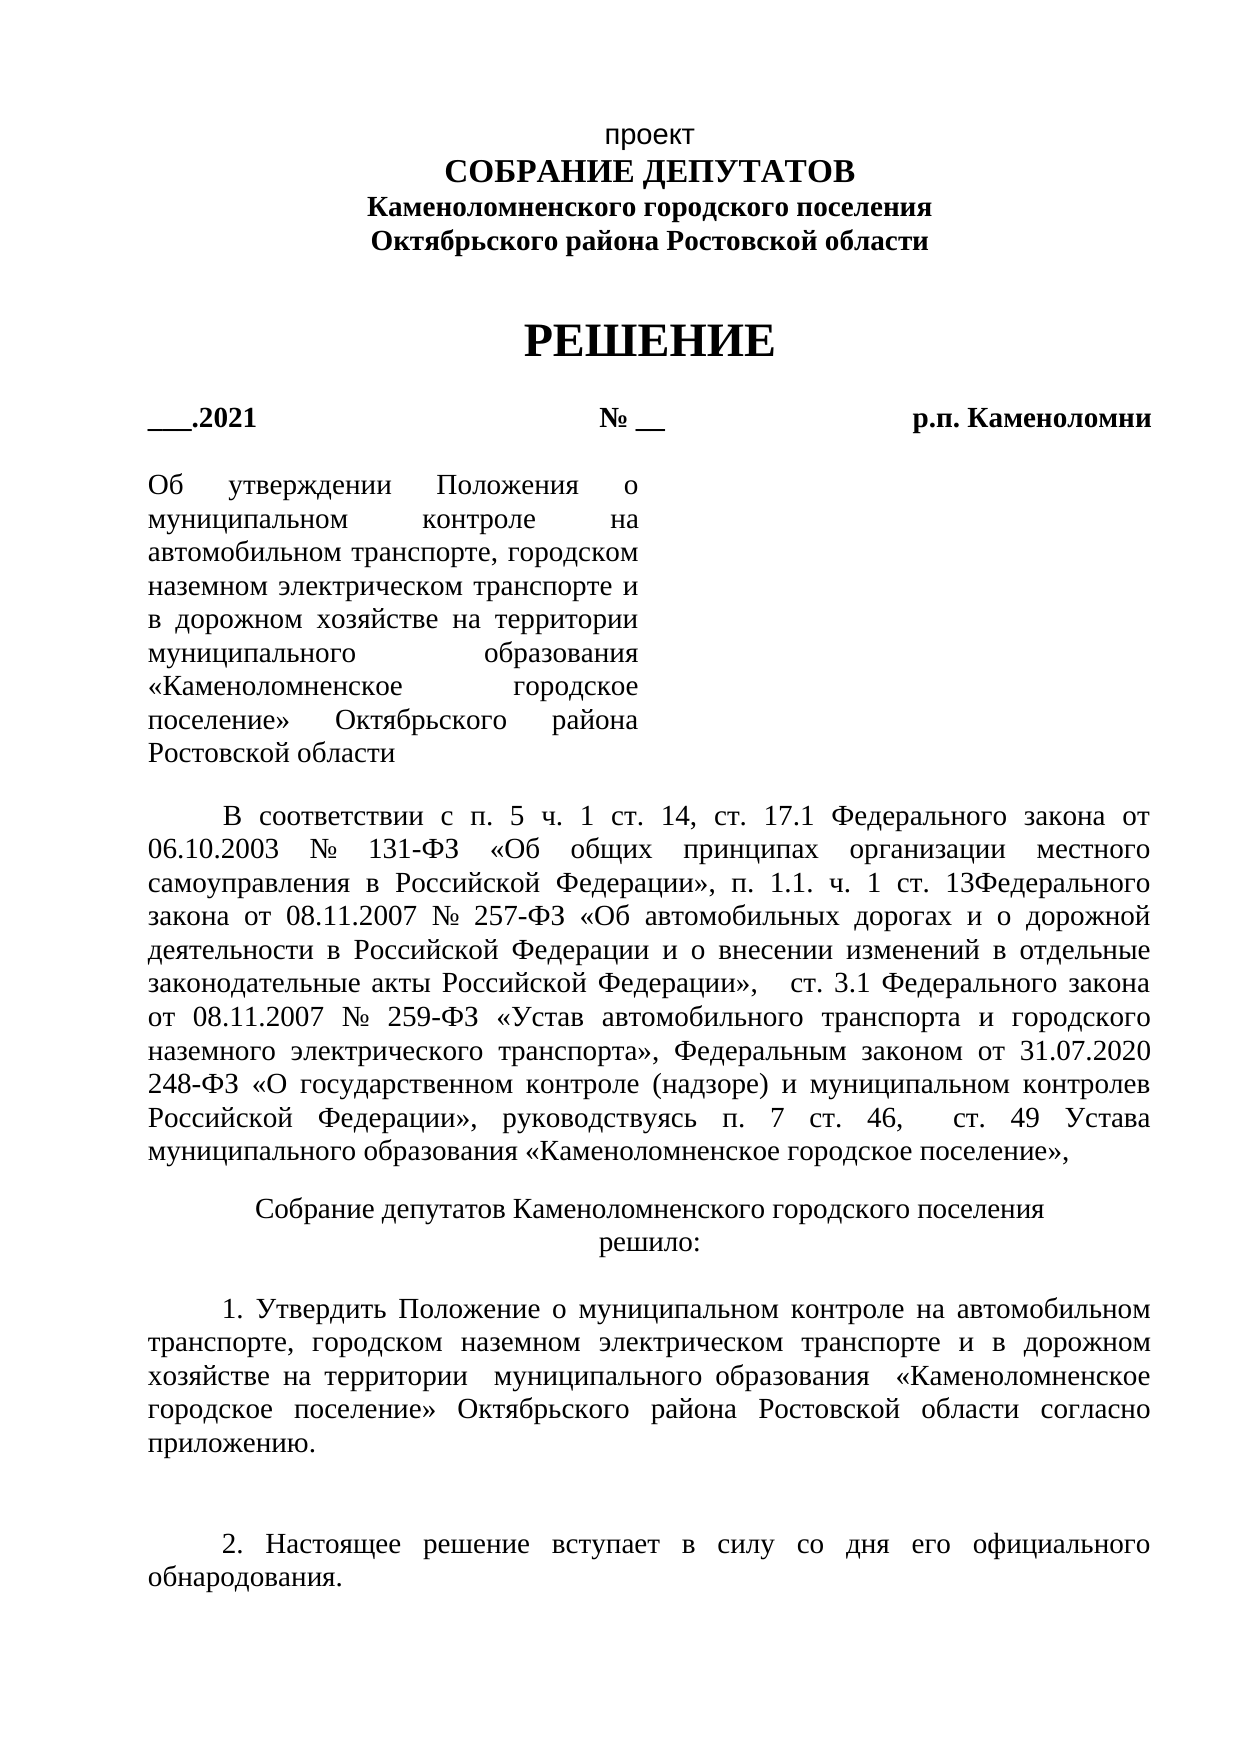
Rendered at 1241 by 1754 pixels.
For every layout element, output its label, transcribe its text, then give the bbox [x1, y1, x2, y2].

text собрание депутатов [148, 151, 1152, 189]
text решение [148, 311, 1152, 367]
table_header ___.2021 [136, 400, 478, 434]
text Собрание депутатов Каменоломненского городского поселения [148, 1195, 1152, 1224]
text Каменоломненского городского поселения [148, 189, 1152, 223]
text Октябрьского района Ростовской области [148, 223, 1152, 256]
text проект [148, 117, 1152, 151]
table_header № __ [479, 400, 814, 434]
text В соответствии с п. 5 ч. 1 ст. 14, ст. 17.1 Федерального закона от 06.10.2003 № 131-ФЗ «Об общих принципах организации местного самоуправления в Российской Федерации», п. 1.1. ч. 1 ст. 13Федерального закона от 08.11.2007 № 257-ФЗ «Об автомобильных дорогах и о дорожной деятельности в Российской Федерации и о внесении изменений в отдельные законодательные акты Российской Федерации», ст. 3.1 Федерального закона от 08.11.2007 № 259-ФЗ «Устав автомобильного транспорта и городского наземного электрического транспорта», Федеральным законом от 31.07.2020 248-ФЗ «О государственном контроле (надзоре) и муниципальном контролев Российской Федерации», руководствуясь п. 7 ст. 46, ст. 49 Устава муниципального образования «Каменоломненское городское поселение», [148, 798, 1152, 1167]
text 2. Настоящее решение вступает в силу со дня его официального обнародования. [148, 1526, 1152, 1593]
text решило: [148, 1224, 1152, 1257]
table_header Об утверждении Положения о муниципальном контроле на автомобильном транспорте, городском наземном электрическом транспорте и в дорожном хозяйстве на территории муниципального образования «Каменоломненское городское поселение» Октябрьского района Ростовской области [136, 467, 650, 769]
text 1. Утвердить Положение о муниципальном контроле на автомобильном транспорте, городском наземном электрическом транспорте и в дорожном хозяйстве на территории муниципального образования «Каменоломненское городское поселение» Октябрьского района Ростовской области согласно приложению. [148, 1291, 1152, 1459]
table_header р.п. Каменоломни [814, 400, 1163, 434]
